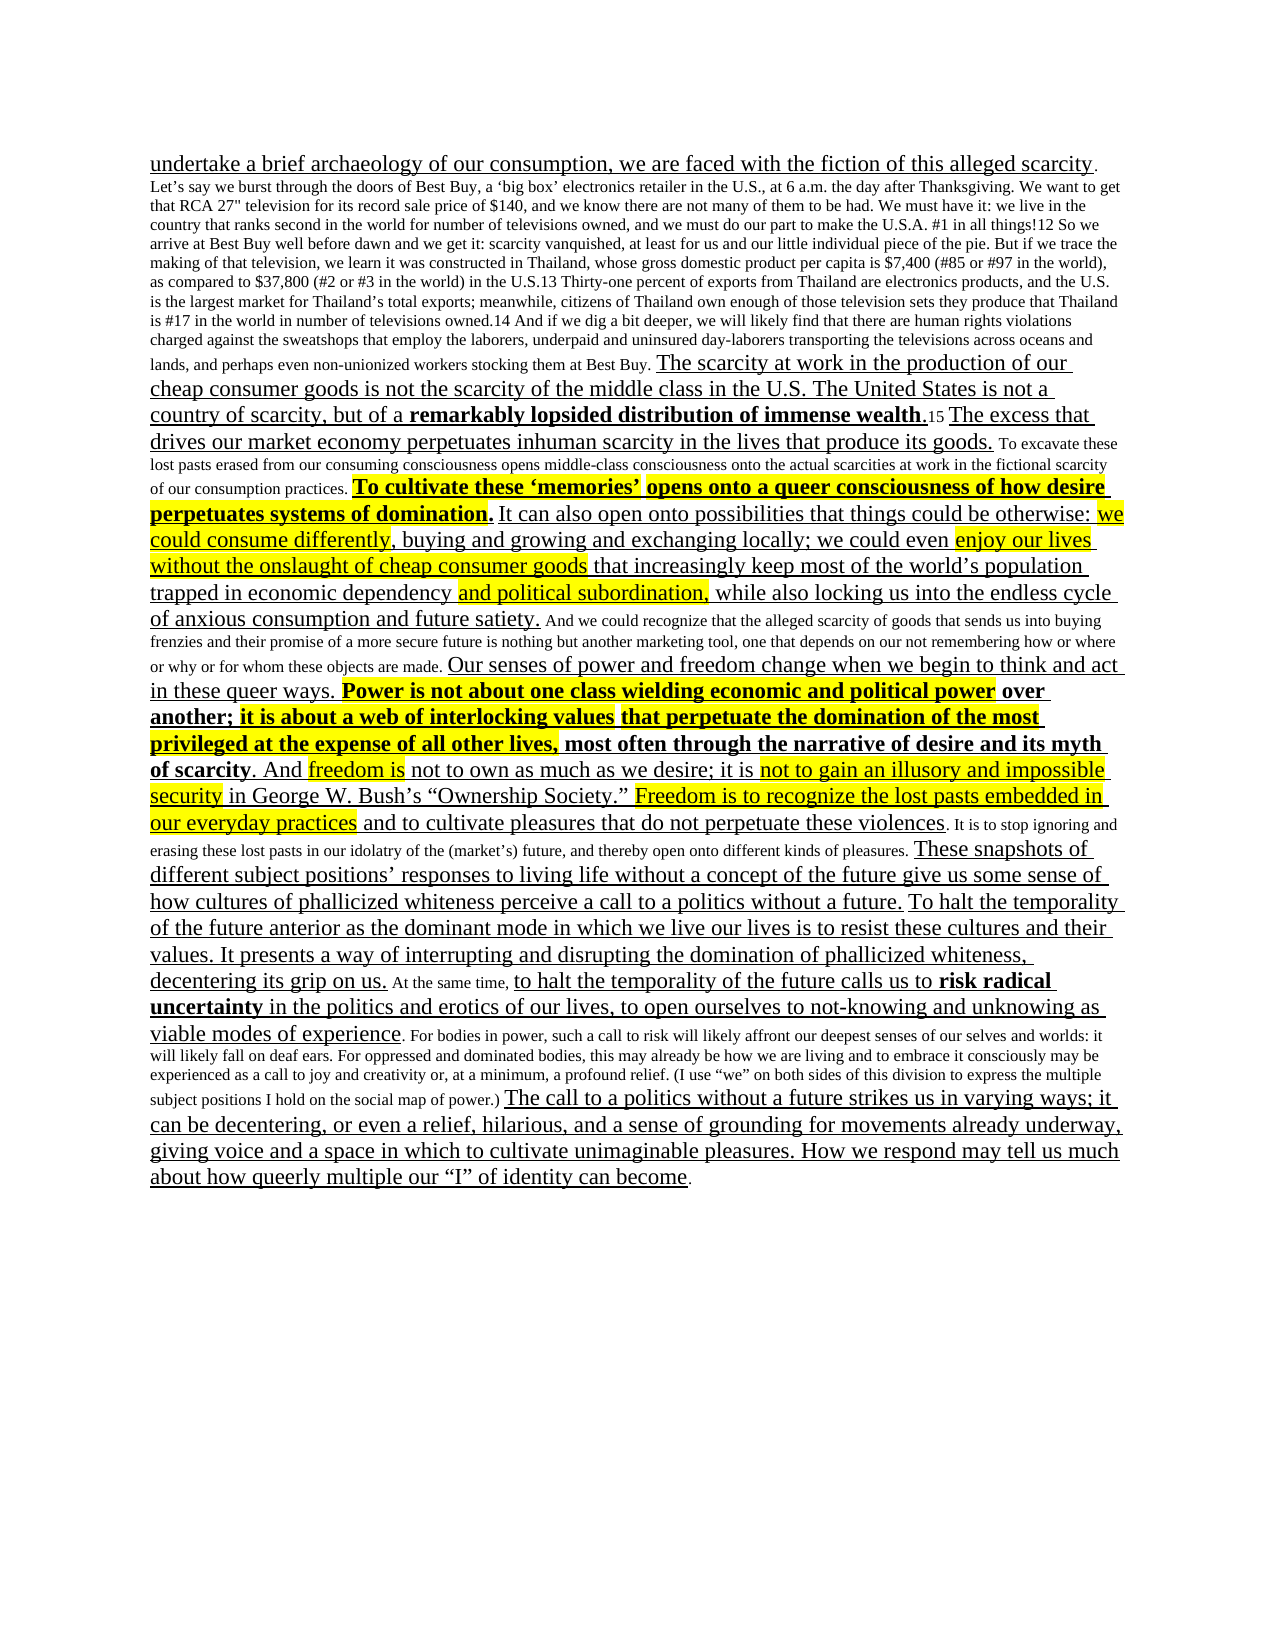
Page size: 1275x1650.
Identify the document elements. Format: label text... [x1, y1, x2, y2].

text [150, 150, 1125, 700]
